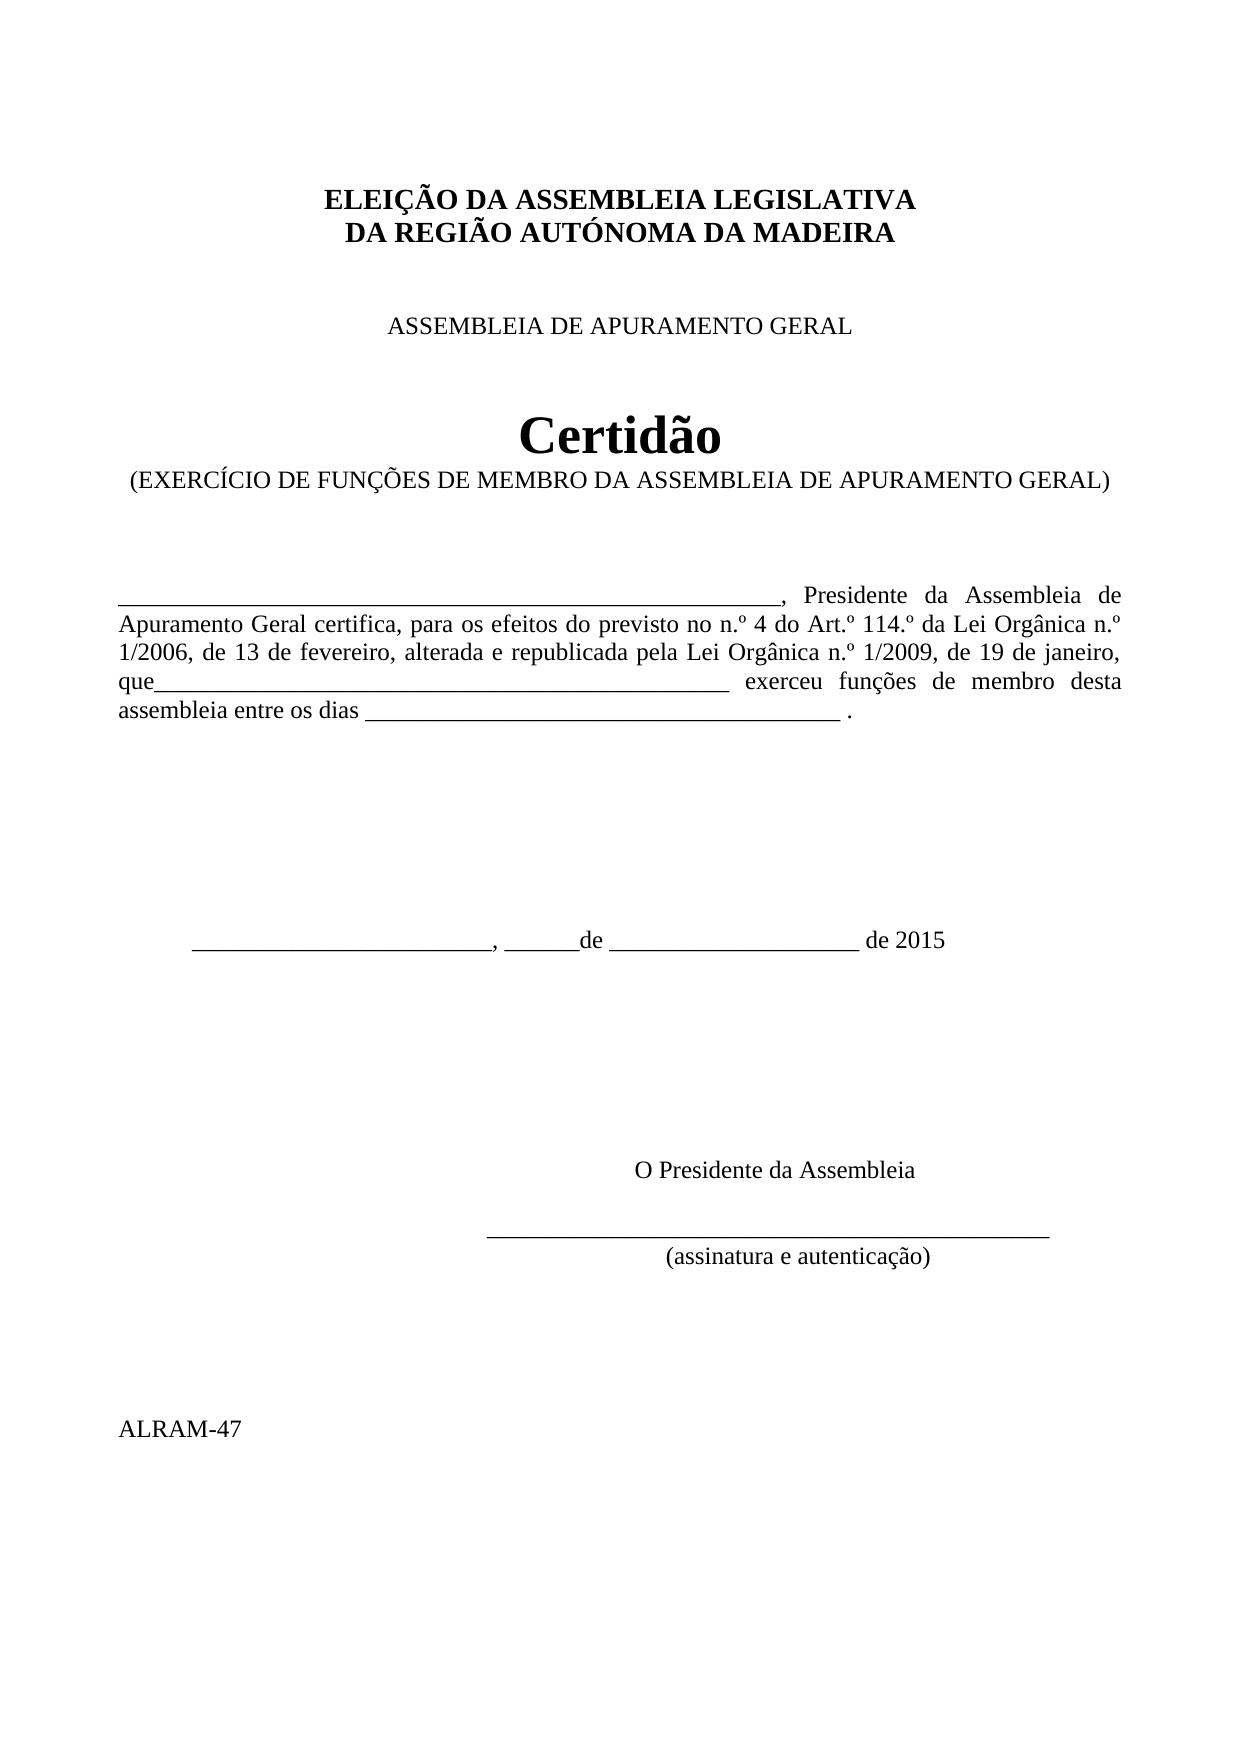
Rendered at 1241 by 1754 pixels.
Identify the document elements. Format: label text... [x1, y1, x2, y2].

text (assinatura e autenticação) [118, 1241, 1122, 1270]
subtitle Certidão [118, 403, 1122, 465]
subtitle DA REGIÃO AUTÓNOMA DA MADEIRA [118, 215, 1122, 249]
subtitle ELEIÇÃO DA ASSEMBLEIA LEGISLATIVA [118, 182, 1122, 215]
text _____________________________________________ [118, 1212, 1122, 1241]
text ________________________, ______de ____________________ de 2015 [118, 925, 1122, 954]
text O Presidente da Assembleia [118, 1155, 1122, 1184]
text ASSEMBLEIA DE APURAMENTO GERAL [118, 311, 1122, 340]
text _____________________________________________________, Presidente da Assembleia de Apuramento Geral certifica, para os efeitos do previsto no n.º 4 do Art.º 114.º da Lei Orgânica n.º 1/2006, de 13 de fevereiro, alterada e republicada pela Lei Orgânica n.º 1/2009, de 19 de janeiro, que______________________________________________ exerceu funções de membro desta assembleia entre os dias ______________________________________ . [118, 580, 1122, 724]
text (EXERCÍCIO DE FUNÇÕES DE MEMBRO DA ASSEMBLEIA DE APURAMENTO GERAL) [118, 465, 1122, 494]
text ALRAM-47 [118, 1414, 1122, 1442]
